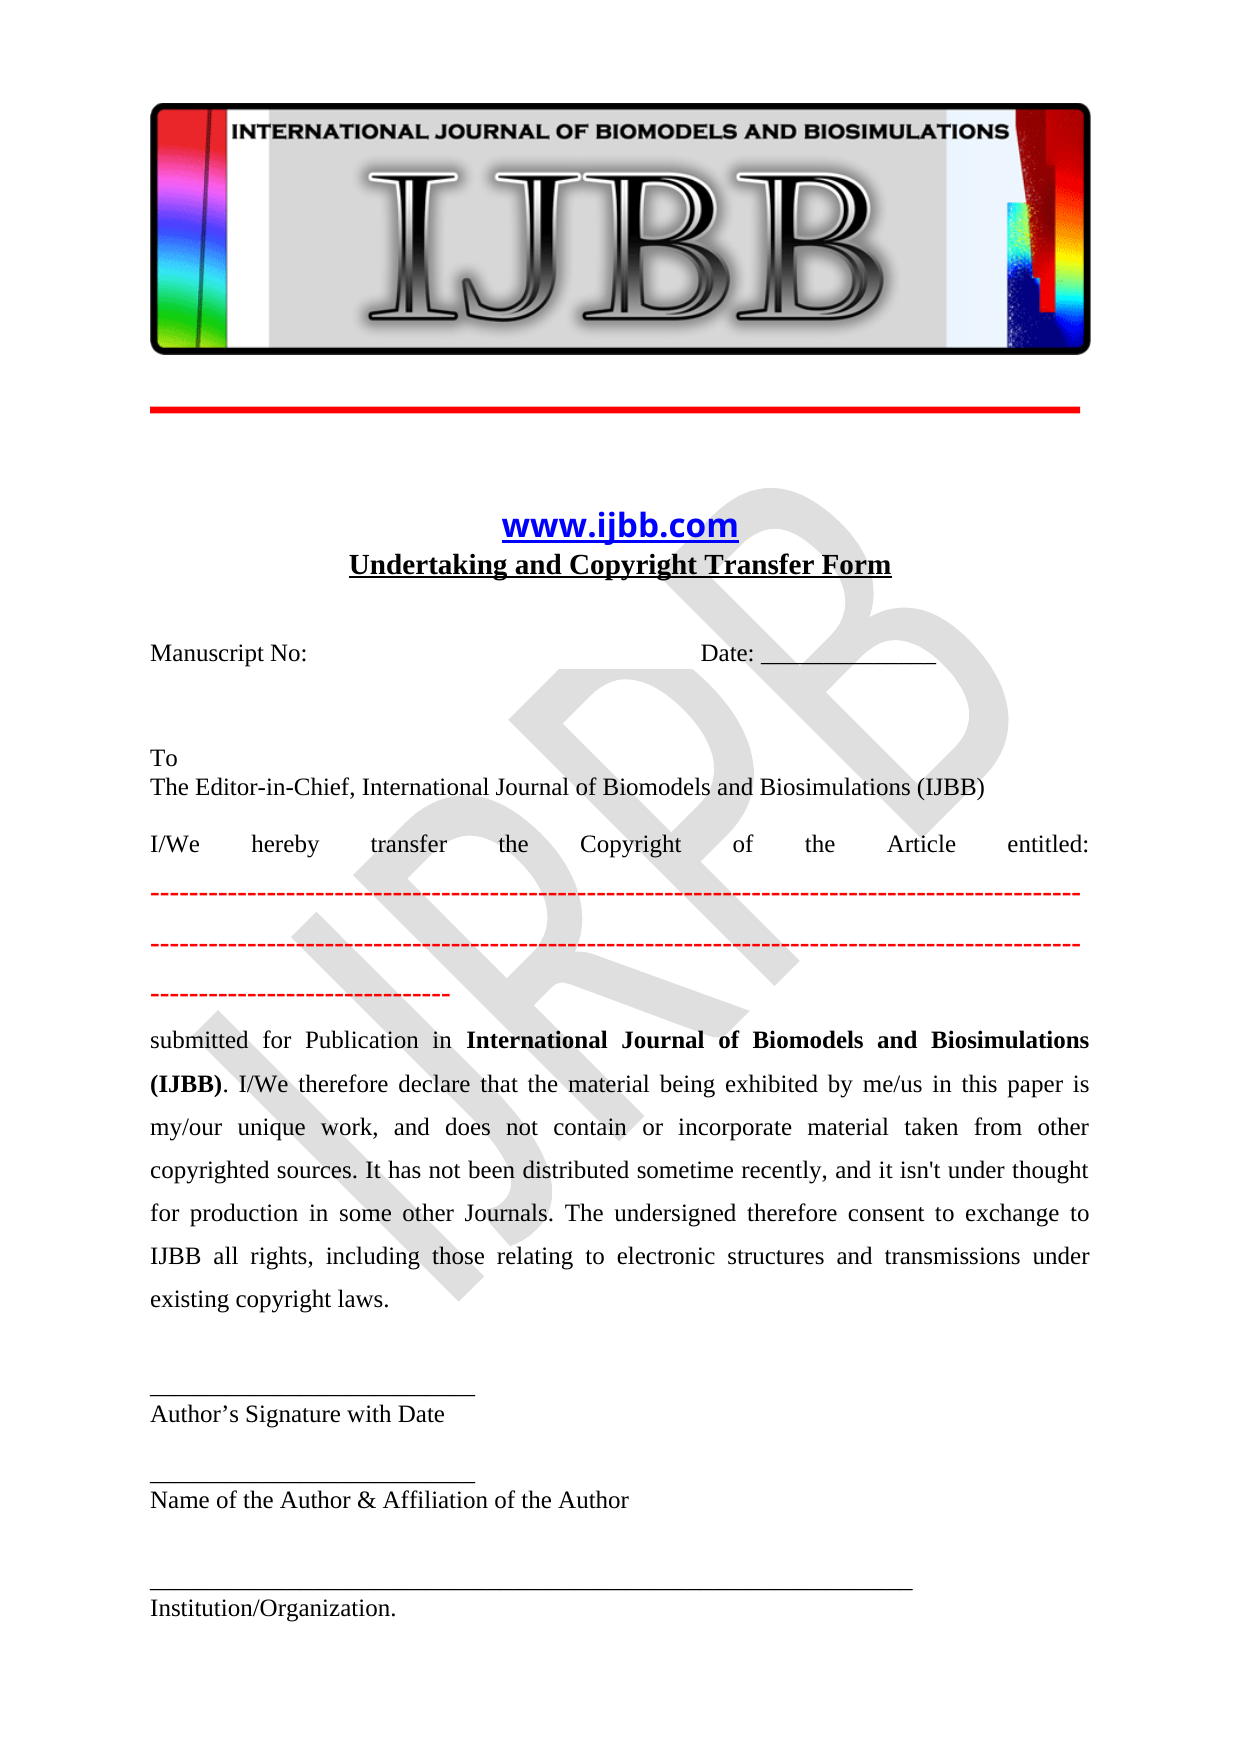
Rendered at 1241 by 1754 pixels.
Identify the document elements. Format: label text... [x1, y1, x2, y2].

text The Editor-in-Chief, International Journal of Biomodels and Biosimulations (IJBB) [150, 772, 1090, 800]
text Manuscript No: Date: ______________ [700, 638, 1090, 667]
text Name of the Author & Affiliation of the Author [150, 1486, 1090, 1514]
text _____________________________________________________________ [150, 1564, 1090, 1593]
text Manuscript No: Date: ______________ [150, 638, 314, 667]
text I/We hereby transfer the Copyright of the Article entitled: ------------------------------------------------------------------------------------------------------------------------------------------------------------------------------------------------------------------------------- [150, 829, 1090, 1009]
text To [150, 743, 1090, 772]
text Undertaking and Copyright Transfer Form [150, 547, 1090, 581]
picture [150, 103, 1091, 355]
text __________________________ [150, 1371, 1090, 1399]
text www.ijbb.com [150, 502, 1090, 547]
text __________________________ [150, 1457, 1090, 1486]
text Institution/Organization. [150, 1593, 1090, 1621]
text Author’s Signature with Date [150, 1399, 1090, 1428]
text submitted for Publication in International Journal of Biomodels and Biosimulations (IJBB). I/We therefore declare that the material being exhibited by me/us in this paper is my/our unique work, and does not contain or incorporate material taken from other copyrighted sources. It has not been distributed sometime recently, and it isn't under thought for production in some other Journals. The undersigned therefore consent to exchange to IJBB all rights, including those relating to electronic structures and transmissions under existing copyright laws. [150, 1026, 1090, 1313]
